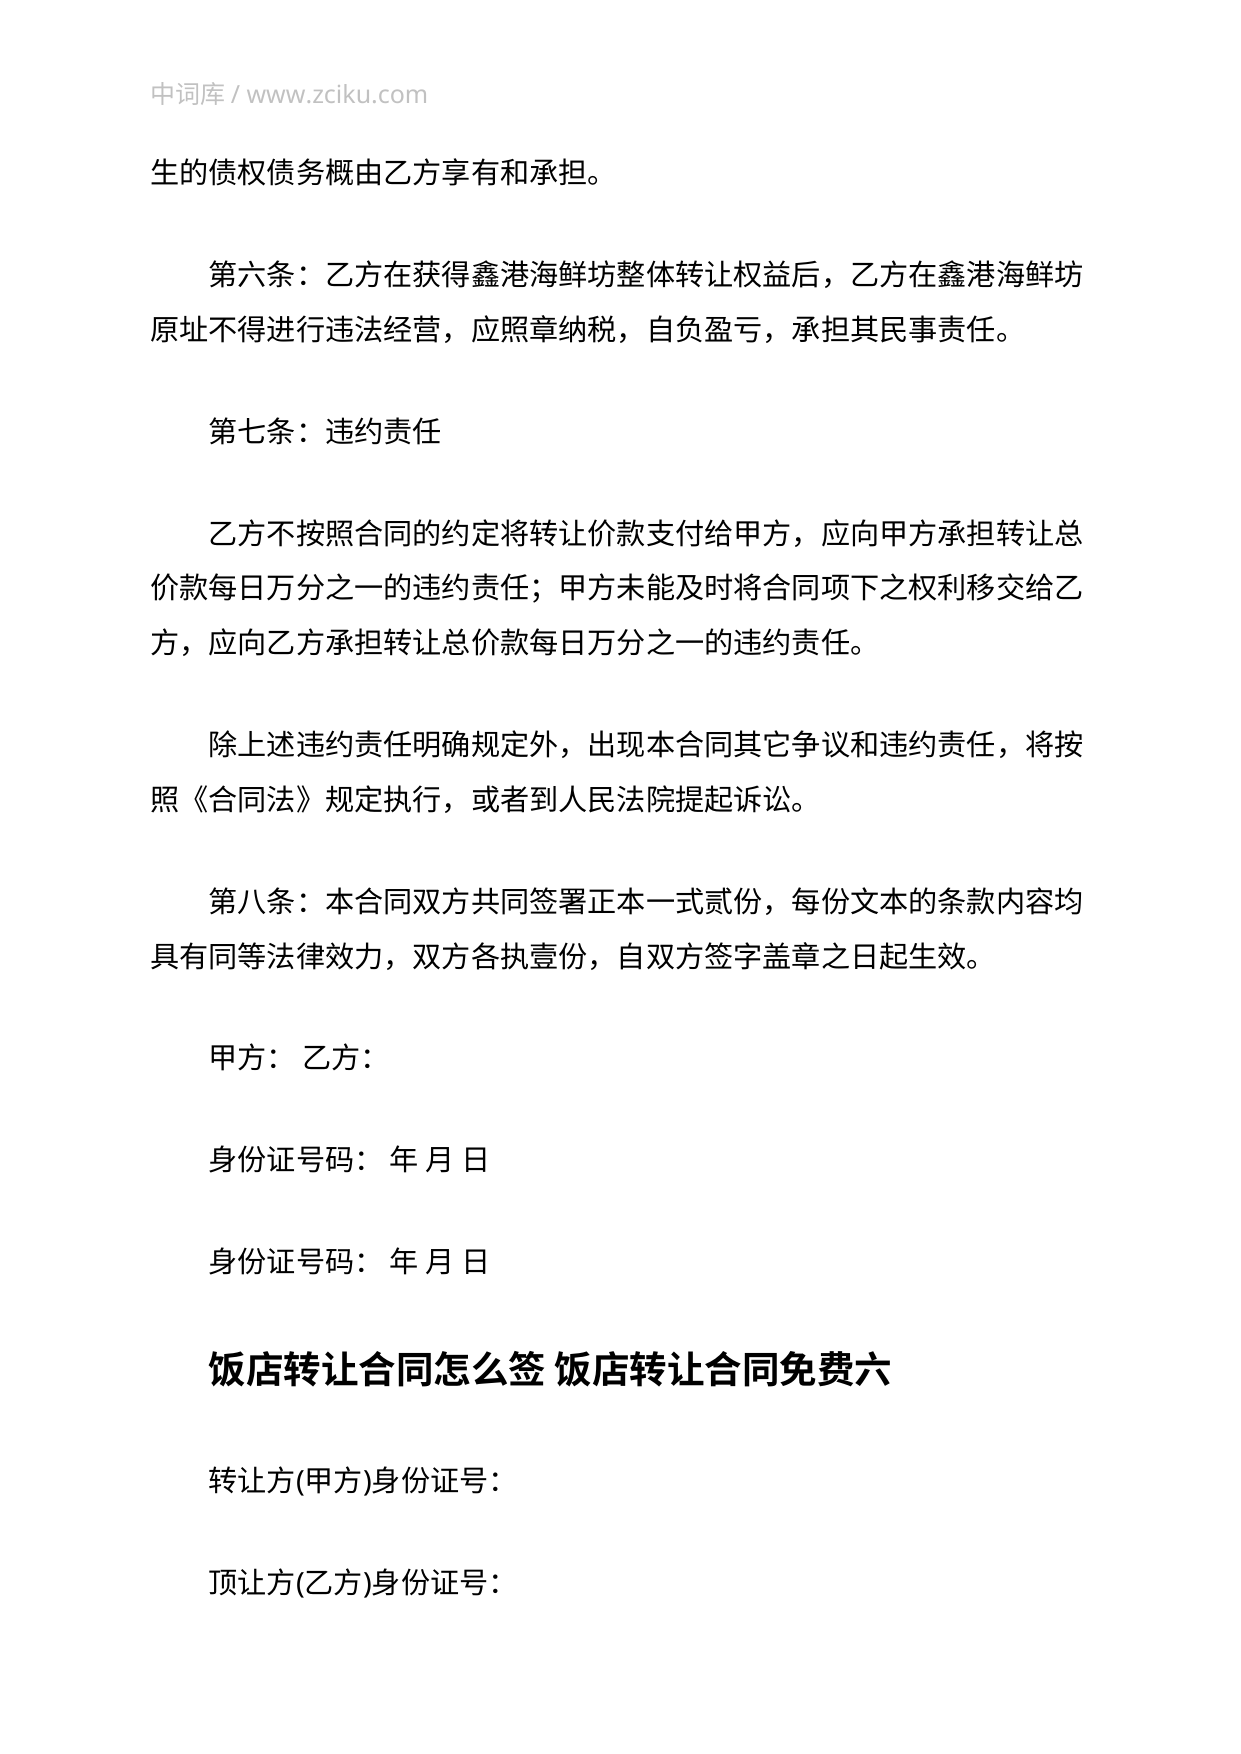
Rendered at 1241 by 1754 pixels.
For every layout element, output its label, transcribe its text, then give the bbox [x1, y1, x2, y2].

text 乙方不按照合同的约定将转让价款支付给甲方，应向甲方承担转让总价款每日万分之一的违约责任；甲方未能及时将合同项下之权利移交给乙方，应向乙方承担转让总价款每日万分之一的违约责任。 [150, 510, 1090, 662]
text 第七条：违约责任 [150, 408, 1090, 451]
text 第六条：乙方在获得鑫港海鲜坊整体转让权益后，乙方在鑫港海鲜坊原址不得进行违法经营，应照章纳税，自负盈亏，承担其民事责任。 [150, 252, 1090, 349]
text 除上述违约责任明确规定外，出现本合同其它争议和违约责任，将按照《合同法》规定执行，或者到人民法院提起诉讼。 [150, 722, 1090, 819]
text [150, 150, 1090, 192]
text 身份证号码： 年 月 日 [150, 1239, 1090, 1281]
text 转让方(甲方)身份证号： [150, 1458, 1090, 1500]
text 甲方： 乙方： [150, 1035, 1090, 1077]
text 顶让方(乙方)身份证号： [150, 1560, 1090, 1602]
text 饭店转让合同怎么签 饭店转让合同免费六 [150, 1340, 1090, 1395]
text 身份证号码： 年 月 日 [150, 1137, 1090, 1179]
text 第八条：本合同双方共同签署正本一式贰份，每份文本的条款内容均具有同等法律效力，双方各执壹份，自双方签字盖章之日起生效。 [150, 878, 1090, 976]
